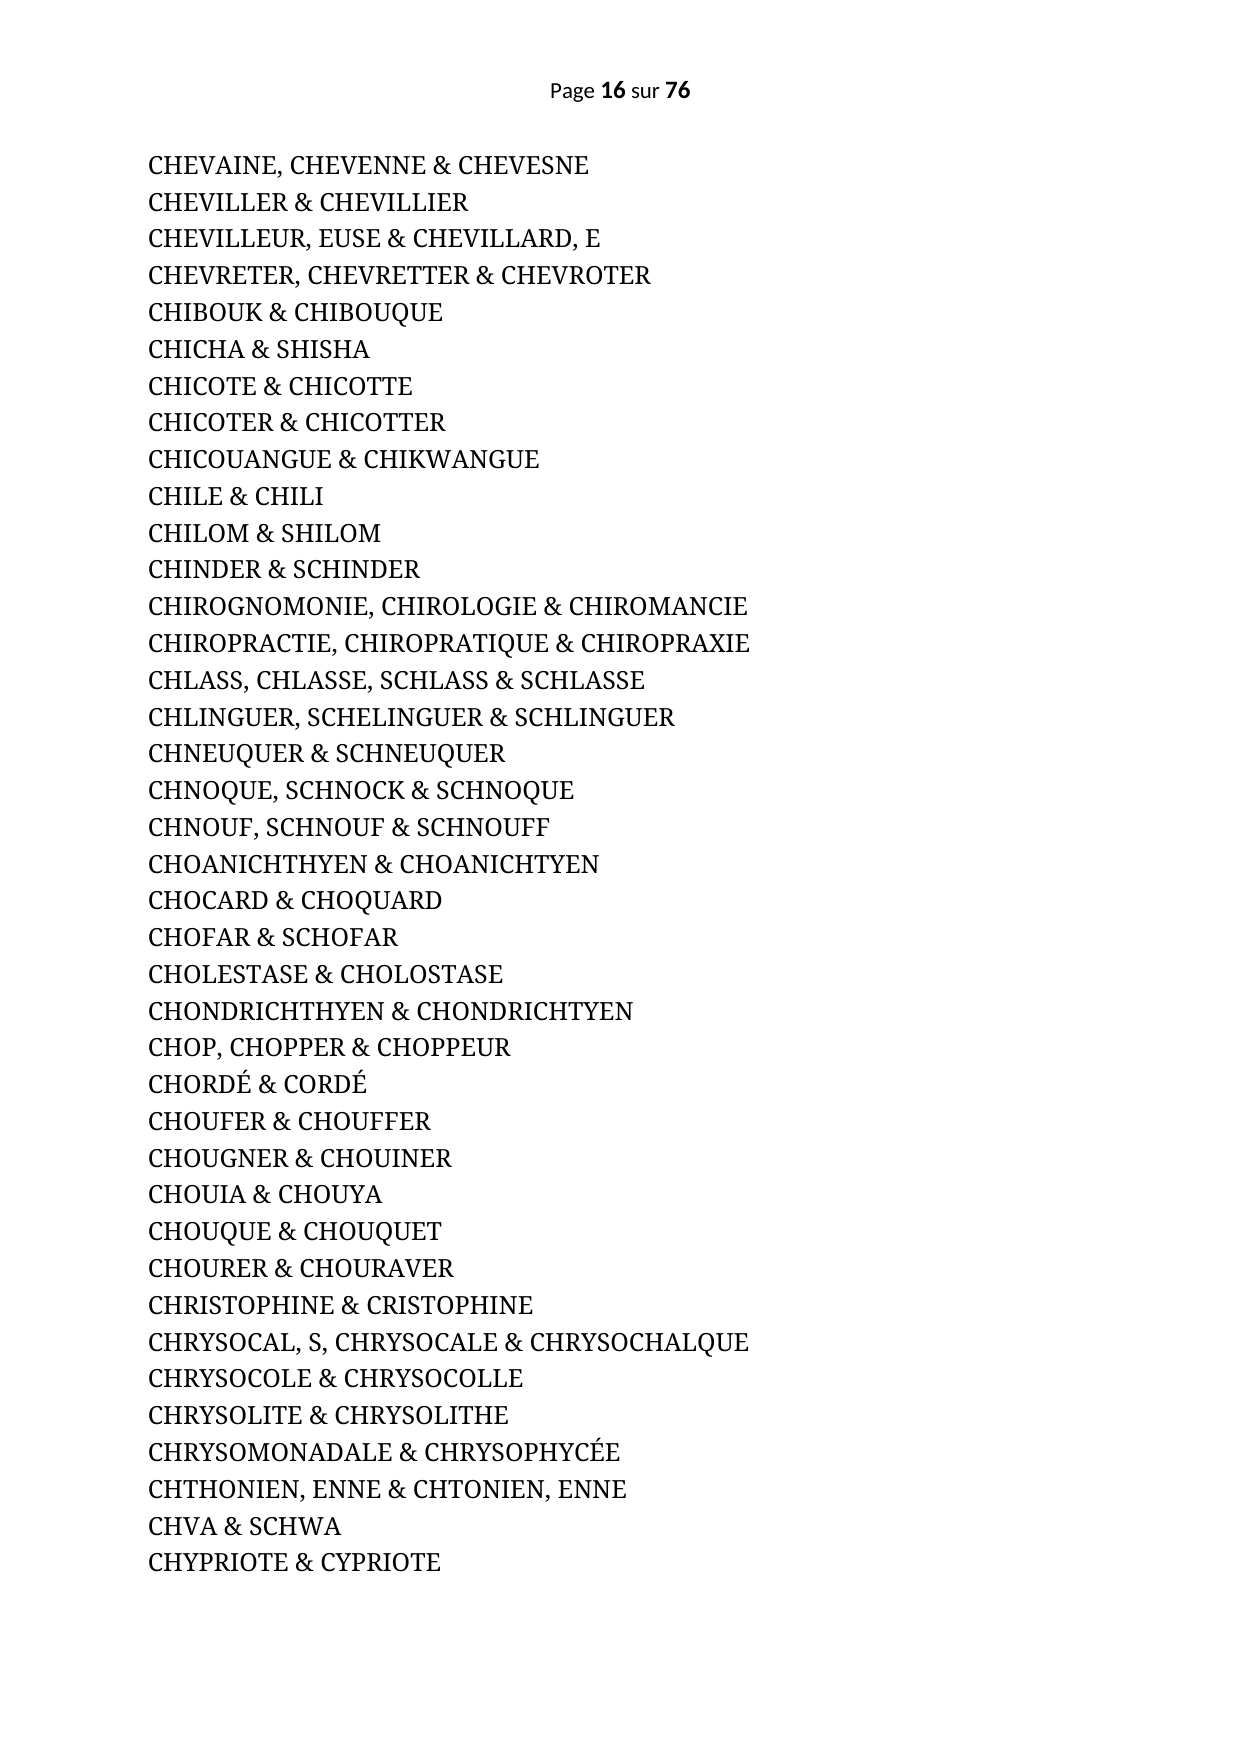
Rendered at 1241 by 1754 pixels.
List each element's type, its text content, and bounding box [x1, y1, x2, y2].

text CHONDRICHTHYEN & CHONDRICHTYEN [148, 993, 1093, 1027]
text CHNOUF, SCHNOUF & SCHNOUFF [148, 809, 1093, 843]
text CHRYSOCAL, S, CHRYSOCALE & CHRYSOCHALQUE [148, 1324, 1093, 1358]
text CHICOUANGUE & CHIKWANGUE [148, 442, 1093, 476]
text CHOUIA & CHOUYA [148, 1177, 1093, 1211]
text CHILOM & SHILOM [148, 515, 1093, 549]
text CHICOTER & CHICOTTER [148, 405, 1093, 439]
text CHEVRETER, CHEVRETTER & CHEVROTER [148, 258, 1093, 292]
text CHOP, CHOPPER & CHOPPEUR [148, 1030, 1093, 1064]
text CHEVILLER & CHEVILLIER [148, 184, 1093, 218]
text CHLINGUER, SCHELINGUER & SCHLINGUER [148, 699, 1093, 733]
text CHNOQUE, SCHNOCK & SCHNOQUE [148, 773, 1093, 807]
text CHNEUQUER & SCHNEUQUER [148, 736, 1093, 770]
text CHICOTE & CHICOTTE [148, 368, 1093, 402]
text CHOANICHTHYEN & CHOANICHTYEN [148, 846, 1093, 880]
text CHOFAR & SCHOFAR [148, 920, 1093, 954]
text CHOUQUE & CHOUQUET [148, 1214, 1093, 1248]
text CHOCARD & CHOQUARD [148, 883, 1093, 917]
text CHOUGNER & CHOUINER [148, 1140, 1093, 1174]
text CHRYSOLITE & CHRYSOLITHE [148, 1398, 1093, 1432]
text CHICHA & SHISHA [148, 331, 1093, 366]
text CHILE & CHILI [148, 478, 1093, 513]
text CHOUFER & CHOUFFER [148, 1104, 1093, 1138]
text CHINDER & SCHINDER [148, 552, 1093, 586]
text CHTHONIEN, ENNE & CHTONIEN, ENNE [148, 1471, 1093, 1505]
text CHLASS, CHLASSE, SCHLASS & SCHLASSE [148, 662, 1093, 696]
text CHRYSOCOLE & CHRYSOCOLLE [148, 1361, 1093, 1395]
text CHIROGNOMONIE, CHIROLOGIE & CHIROMANCIE [148, 589, 1093, 623]
text CHIBOUK & CHIBOUQUE [148, 295, 1093, 329]
text CHOLESTASE & CHOLOSTASE [148, 957, 1093, 991]
text CHOURER & CHOURAVER [148, 1251, 1093, 1285]
text CHEVILLEUR, EUSE & CHEVILLARD, E [148, 221, 1093, 255]
text CHEVAINE, CHEVENNE & CHEVESNE [148, 148, 1093, 182]
text CHIROPRACTIE, CHIROPRATIQUE & CHIROPRAXIE [148, 626, 1093, 660]
text CHRISTOPHINE & CRISTOPHINE [148, 1287, 1093, 1322]
text CHORDÉ & CORDÉ [148, 1067, 1093, 1101]
text CHYPRIOTE & CYPRIOTE [148, 1545, 1093, 1579]
text CHVA & SCHWA [148, 1508, 1093, 1542]
text CHRYSOMONADALE & CHRYSOPHYCÉE [148, 1434, 1093, 1469]
